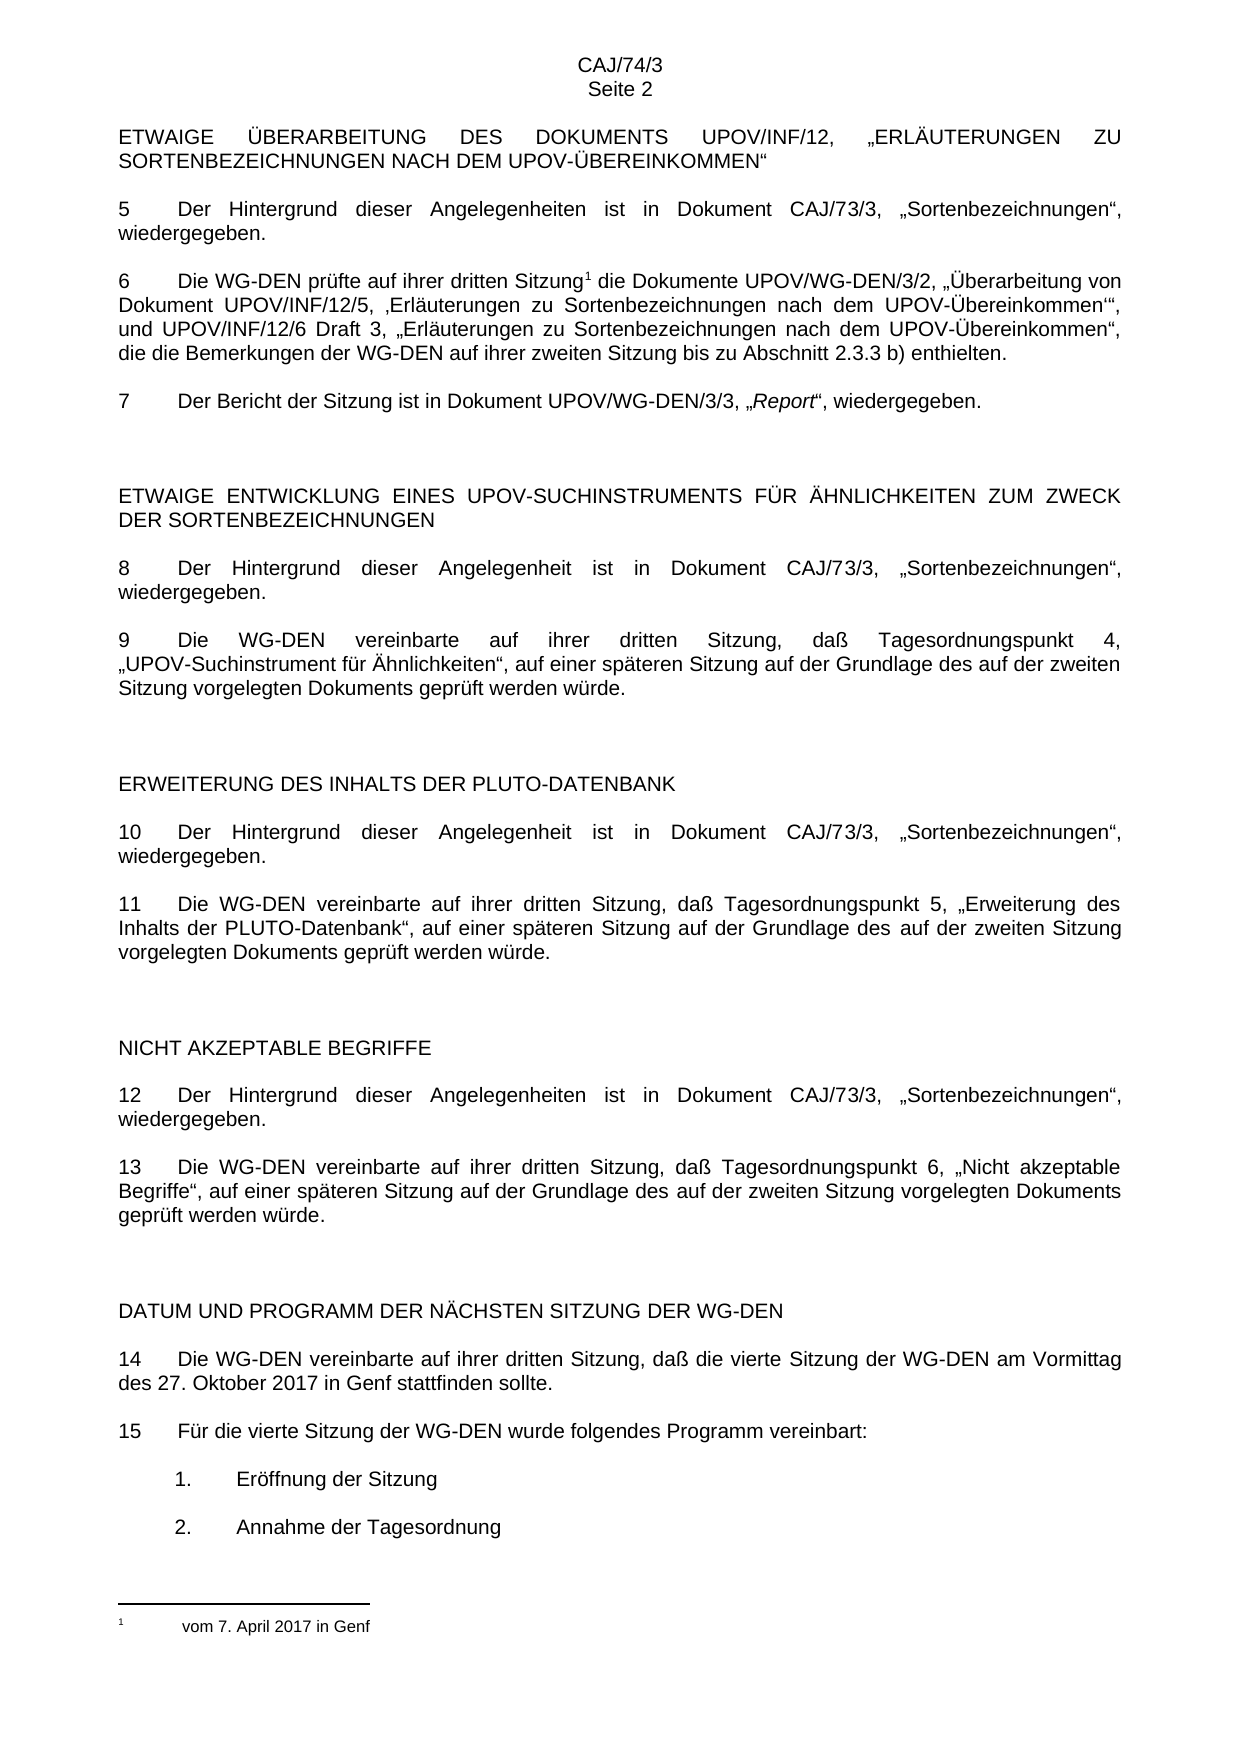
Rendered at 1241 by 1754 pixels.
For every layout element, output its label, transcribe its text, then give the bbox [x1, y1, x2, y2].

text Die WG-DEN prüfte auf ihrer dritten Sitzung die Dokumente UPOV/WG-DEN/3/2, „Überarbeitung von Dokument UPOV/INF/12/5, ‚Erläuterungen zu Sortenbezeichnungen nach dem UPOV-Übereinkommen‘“, und UPOV/INF/12/6 Draft 3, „Erläuterungen zu Sortenbezeichnungen nach dem UPOV-Übereinkommen“, die die Bemerkungen der WG-DEN auf ihrer zweiten Sitzung bis zu Abschnitt 2.3.3 b) enthielten. [118, 269, 1122, 364]
subtitle Datum UNd PROGRAMM der nächsten SITZung DER WG-DEN [118, 1299, 1122, 1323]
list Annahme der Tagesordnung [174, 1514, 1122, 1538]
text Für die vierte Sitzung der WG-DEN wurde folgendes Programm vereinbart: [118, 1419, 1122, 1443]
text Der Hintergrund dieser Angelegenheit ist in Dokument CAJ/73/3, „Sortenbezeichnungen“, wiedergegeben. [118, 820, 1122, 868]
text Die WG-DEN vereinbarte auf ihrer dritten Sitzung, daß Tagesordnungspunkt 4, „UPOV-Suchinstrument für Ähnlichkeiten“, auf einer späteren Sitzung auf der Grundlage des auf der zweiten Sitzung vorgelegten Dokuments geprüft werden würde. [118, 628, 1122, 700]
text Der Bericht der Sitzung ist in Dokument UPOV/WG-DEN/3/3, „Report“, wiedergegeben. [118, 388, 1122, 412]
subtitle ETWAIGE ENTWICKLUNG EINES UPOV-SUCHINSTRUMENTS FÜR ÄHNLICHKEITEN ZUM ZWECK DER Sortenbezeichnungen [118, 484, 1122, 532]
subtitle NICHT AKZEPTABLE BEGRIFFE [118, 1035, 1122, 1059]
text Die WG-DEN vereinbarte auf ihrer dritten Sitzung, daß Tagesordnungspunkt 5, „Erweiterung des Inhalts der PLUTO-Datenbank“, auf einer späteren Sitzung auf der Grundlage des auf der zweiten Sitzung vorgelegten Dokuments geprüft werden würde. [118, 892, 1122, 963]
text Die WG-DEN vereinbarte auf ihrer dritten Sitzung, daß die vierte Sitzung der WG-DEN am Vormittag des 27. Oktober 2017 in Genf stattfinden sollte. [118, 1347, 1122, 1395]
text Der Hintergrund dieser Angelegenheit ist in Dokument CAJ/73/3, „Sortenbezeichnungen“, wiedergegeben. [118, 556, 1122, 604]
text Die WG-DEN vereinbarte auf ihrer dritten Sitzung, daß Tagesordnungspunkt 6, „Nicht akzeptable Begriffe“, auf einer späteren Sitzung auf der Grundlage des auf der zweiten Sitzung vorgelegten Dokuments geprüft werden würde. [118, 1155, 1122, 1227]
list Eröffnung der Sitzung [174, 1467, 1122, 1491]
subtitle Erweiterung des Inhalts der PLUTO-Datenbank [118, 772, 1122, 796]
subtitle ETWAIGe ÜBERARBEITUNG des dokuments UPOV/INF/12, „ERLÄUTERUNGEN ZU SORTENBEZEICHNUNGEN NACH DEM UPOV-ÜBEREINKOMMEN“ [118, 125, 1122, 173]
text Der Hintergrund dieser Angelegenheiten ist in Dokument CAJ/73/3, „Sortenbezeichnungen“, wiedergegeben. [118, 197, 1122, 245]
text Der Hintergrund dieser Angelegenheiten ist in Dokument CAJ/73/3, „Sortenbezeichnungen“, wiedergegeben. [118, 1083, 1122, 1131]
